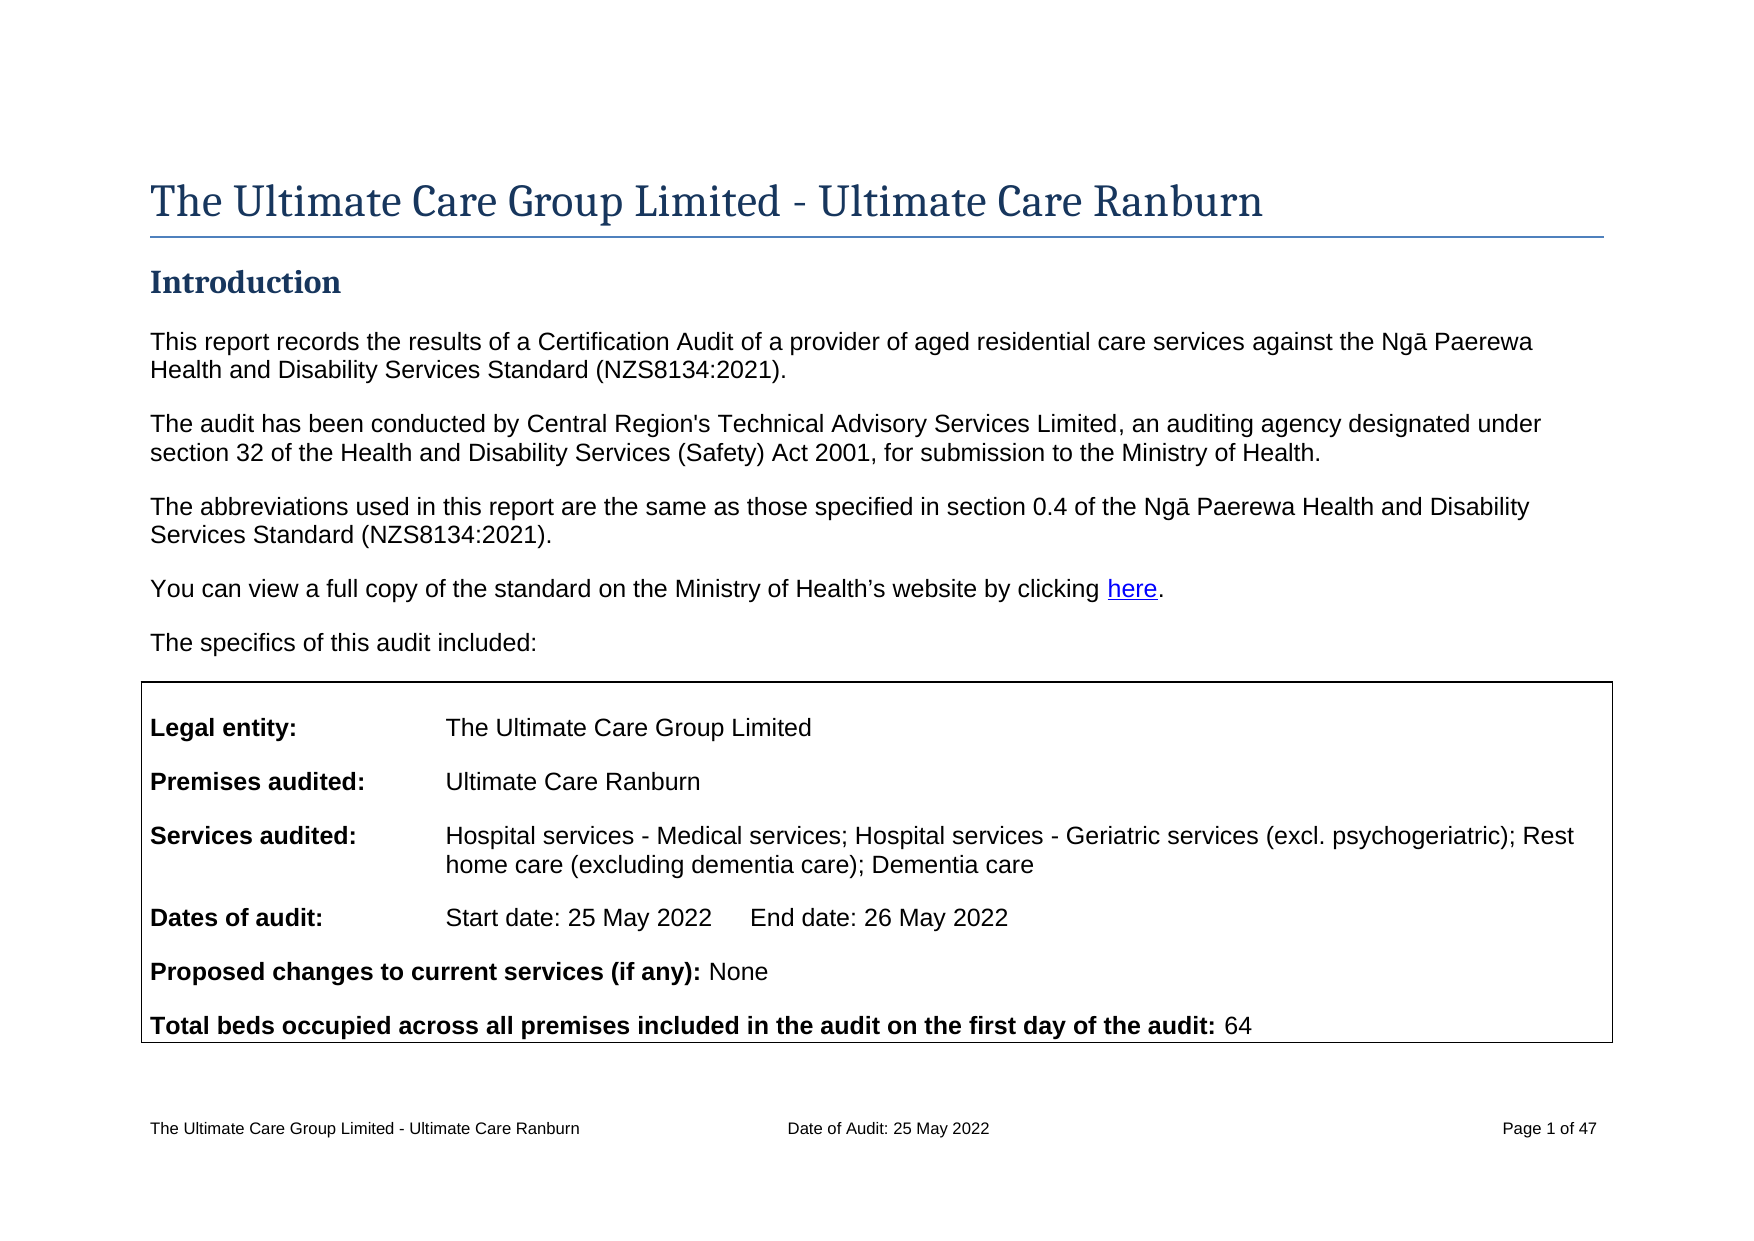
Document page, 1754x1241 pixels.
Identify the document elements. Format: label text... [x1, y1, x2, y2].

text You can view a full copy of the standard on the Ministry of Health’s website by clicking here. [150, 574, 1604, 603]
text Premises audited: Ultimate Care Ranburn [142, 764, 1612, 796]
text The abbreviations used in this report are the same as those specified in section 0.4 of the Ngā Paerewa Health and Disability Services Standard (NZS8134:2021). [150, 491, 1604, 549]
text Services audited: Hospital services - Medical services; Hospital services - Geriatric services (excl. psychogeriatric); Rest home care (excluding dementia care); Dementia care [142, 818, 1612, 878]
text The audit has been conducted by Central Region's Technical Advisory Services Limited, an auditing agency designated under section 32 of the Health and Disability Services (Safety) Act 2001, for submission to the Ministry of Health. [150, 409, 1604, 466]
text Legal entity: The Ultimate Care Group Limited [150, 713, 1604, 742]
subtitle The Ultimate Care Group Limited - Ultimate Care Ranburn [150, 175, 1604, 236]
text Dates of audit: Start date: 25 May 2022 End date: 26 May 2022 [142, 900, 1612, 932]
text The specifics of this audit included: [150, 628, 1604, 656]
text Total beds occupied across all premises included in the audit on the first day of the audit: 64 [142, 1008, 1612, 1042]
text Proposed changes to current services (if any): None [142, 954, 1612, 986]
text This report records the results of a Certification Audit of a provider of aged residential care services against the Ngā Paerewa Health and Disability Services Standard (NZS8134:2021). [150, 326, 1604, 384]
subtitle Introduction [150, 263, 1604, 301]
